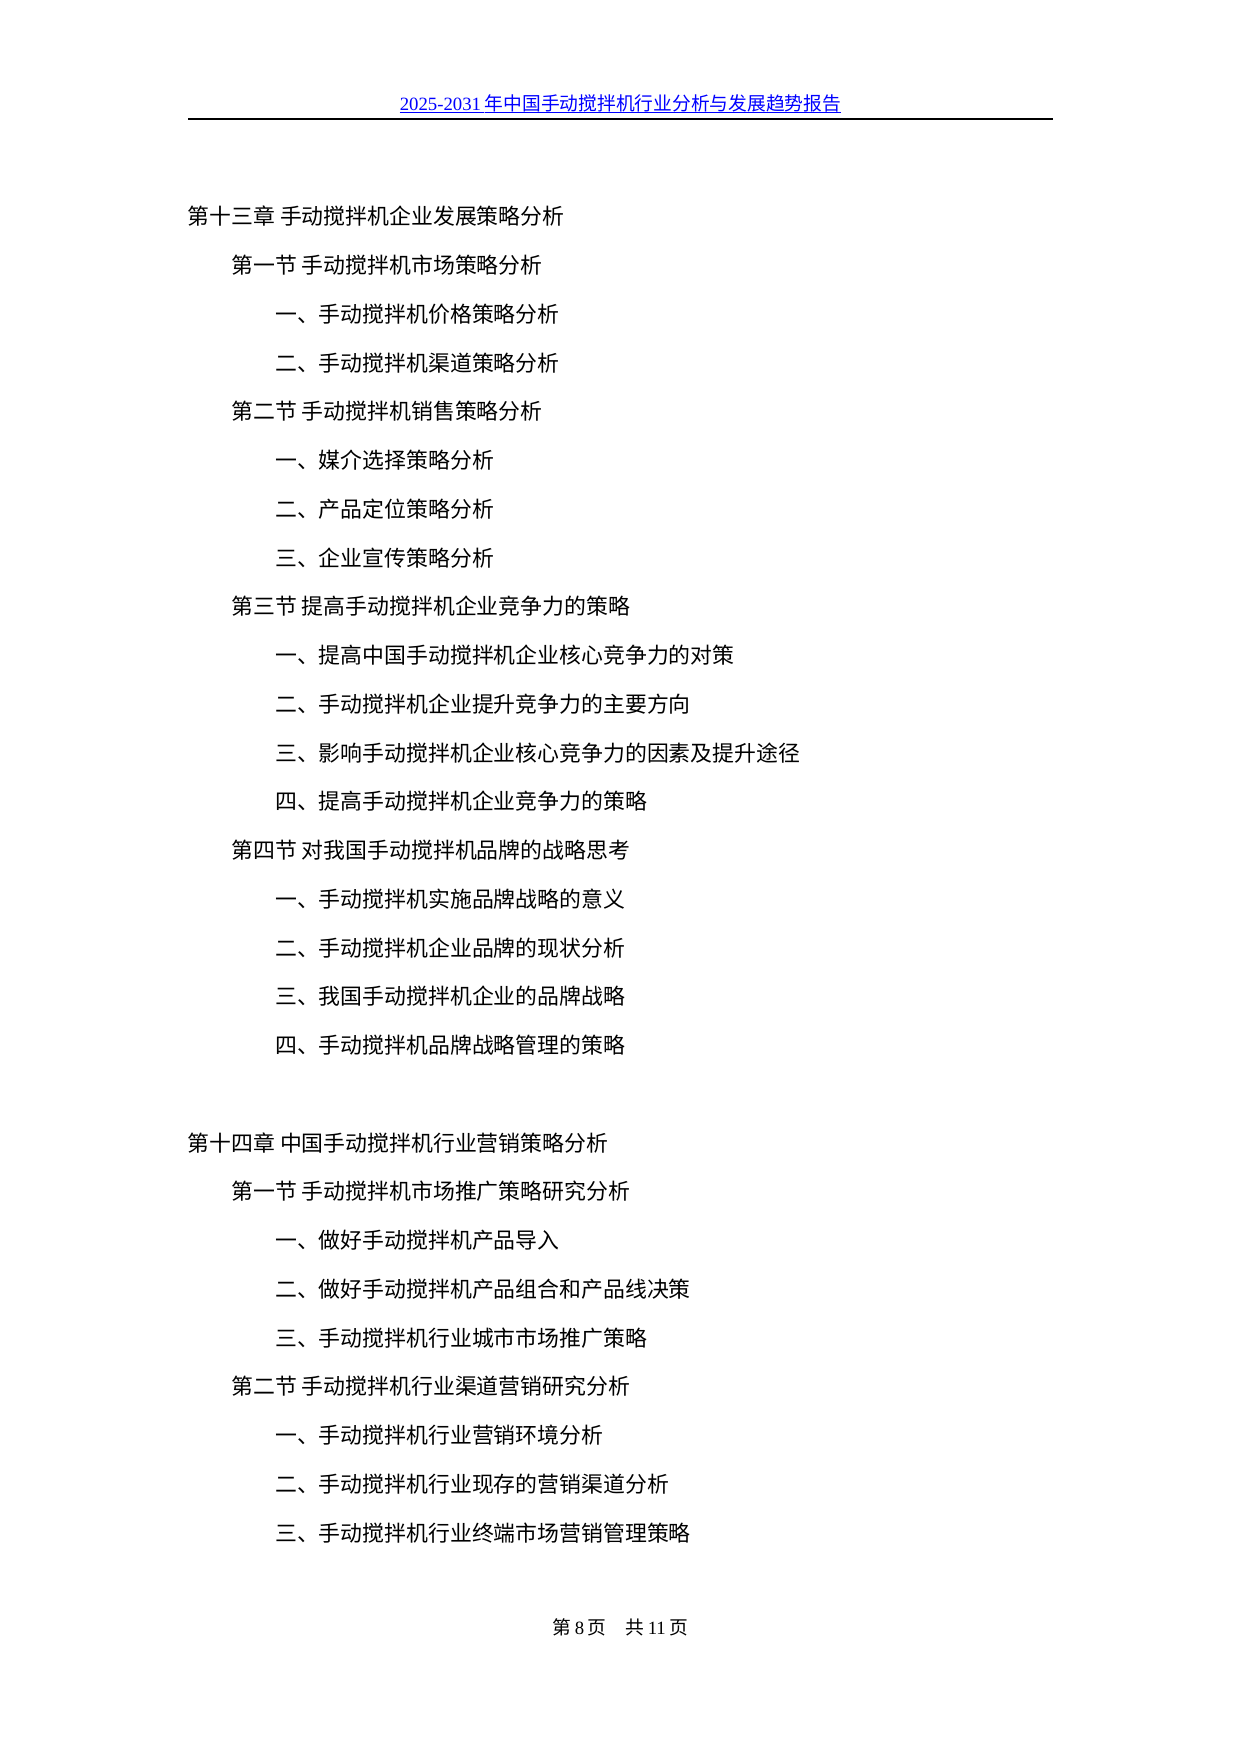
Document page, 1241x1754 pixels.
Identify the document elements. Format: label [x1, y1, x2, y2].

text [187, 150, 1053, 1548]
